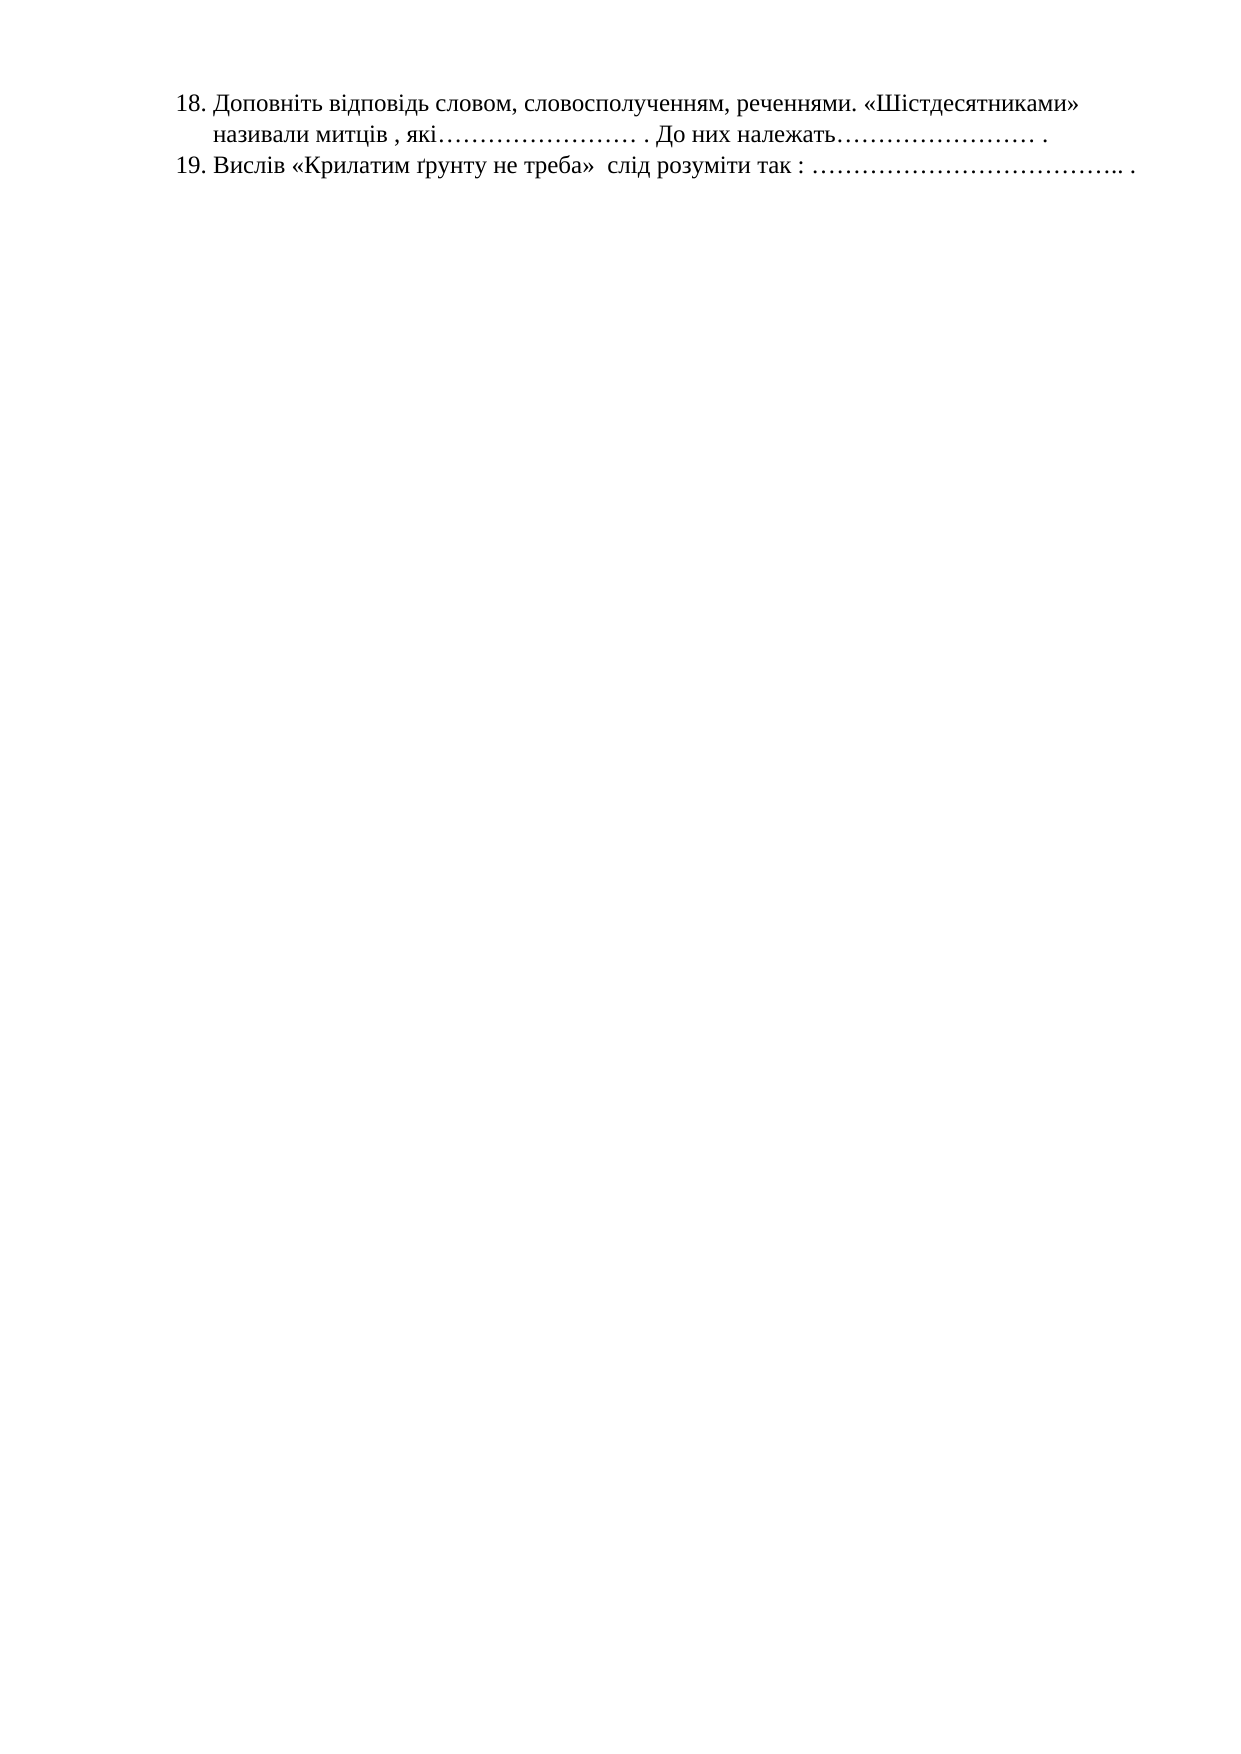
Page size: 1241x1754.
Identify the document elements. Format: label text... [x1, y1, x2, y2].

list Вислів «Крилатим ґрунту не треба» слід розуміти так : ……………………………….. . [175, 151, 1152, 179]
list Доповніть відповідь словом, словосполученням, реченнями. «Шістдесятниками» називали митців , які…………………… . До них належать…………………… . [175, 88, 1152, 148]
